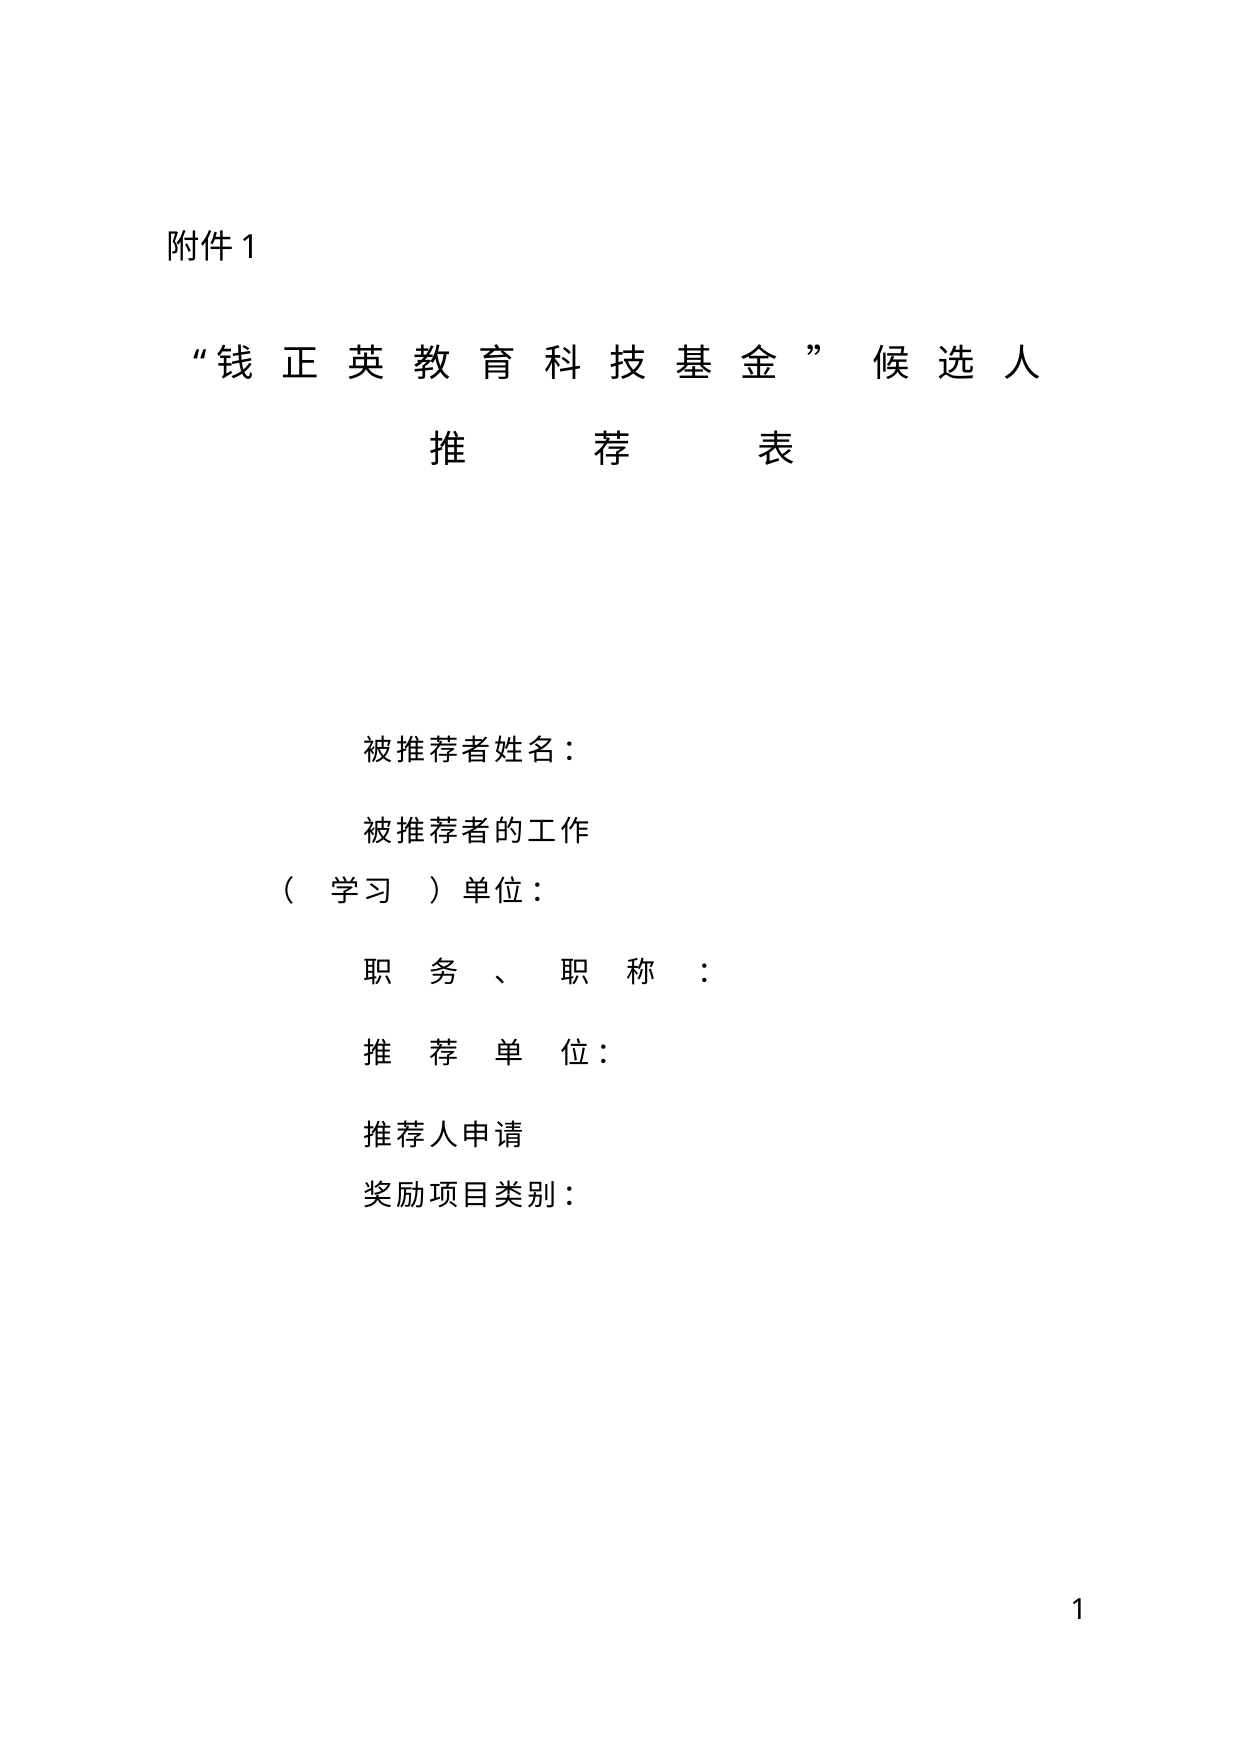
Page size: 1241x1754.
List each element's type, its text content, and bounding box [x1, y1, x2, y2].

text 职务、职称： [299, 940, 1085, 1000]
text “钱正英教育科技基金”候选人 [167, 330, 1085, 391]
text 推 荐 表 [167, 416, 1085, 476]
text （ 学习 ）单位： [167, 859, 1085, 919]
text 推 荐 单 位： [299, 1021, 1085, 1081]
text 推荐人申请 [344, 1102, 1085, 1162]
text 被推荐者的工作 [299, 798, 1085, 859]
text 附件1 [167, 219, 1085, 268]
text 被推荐者姓名： [299, 717, 1085, 777]
text 奖励项目类别： [344, 1162, 1085, 1223]
